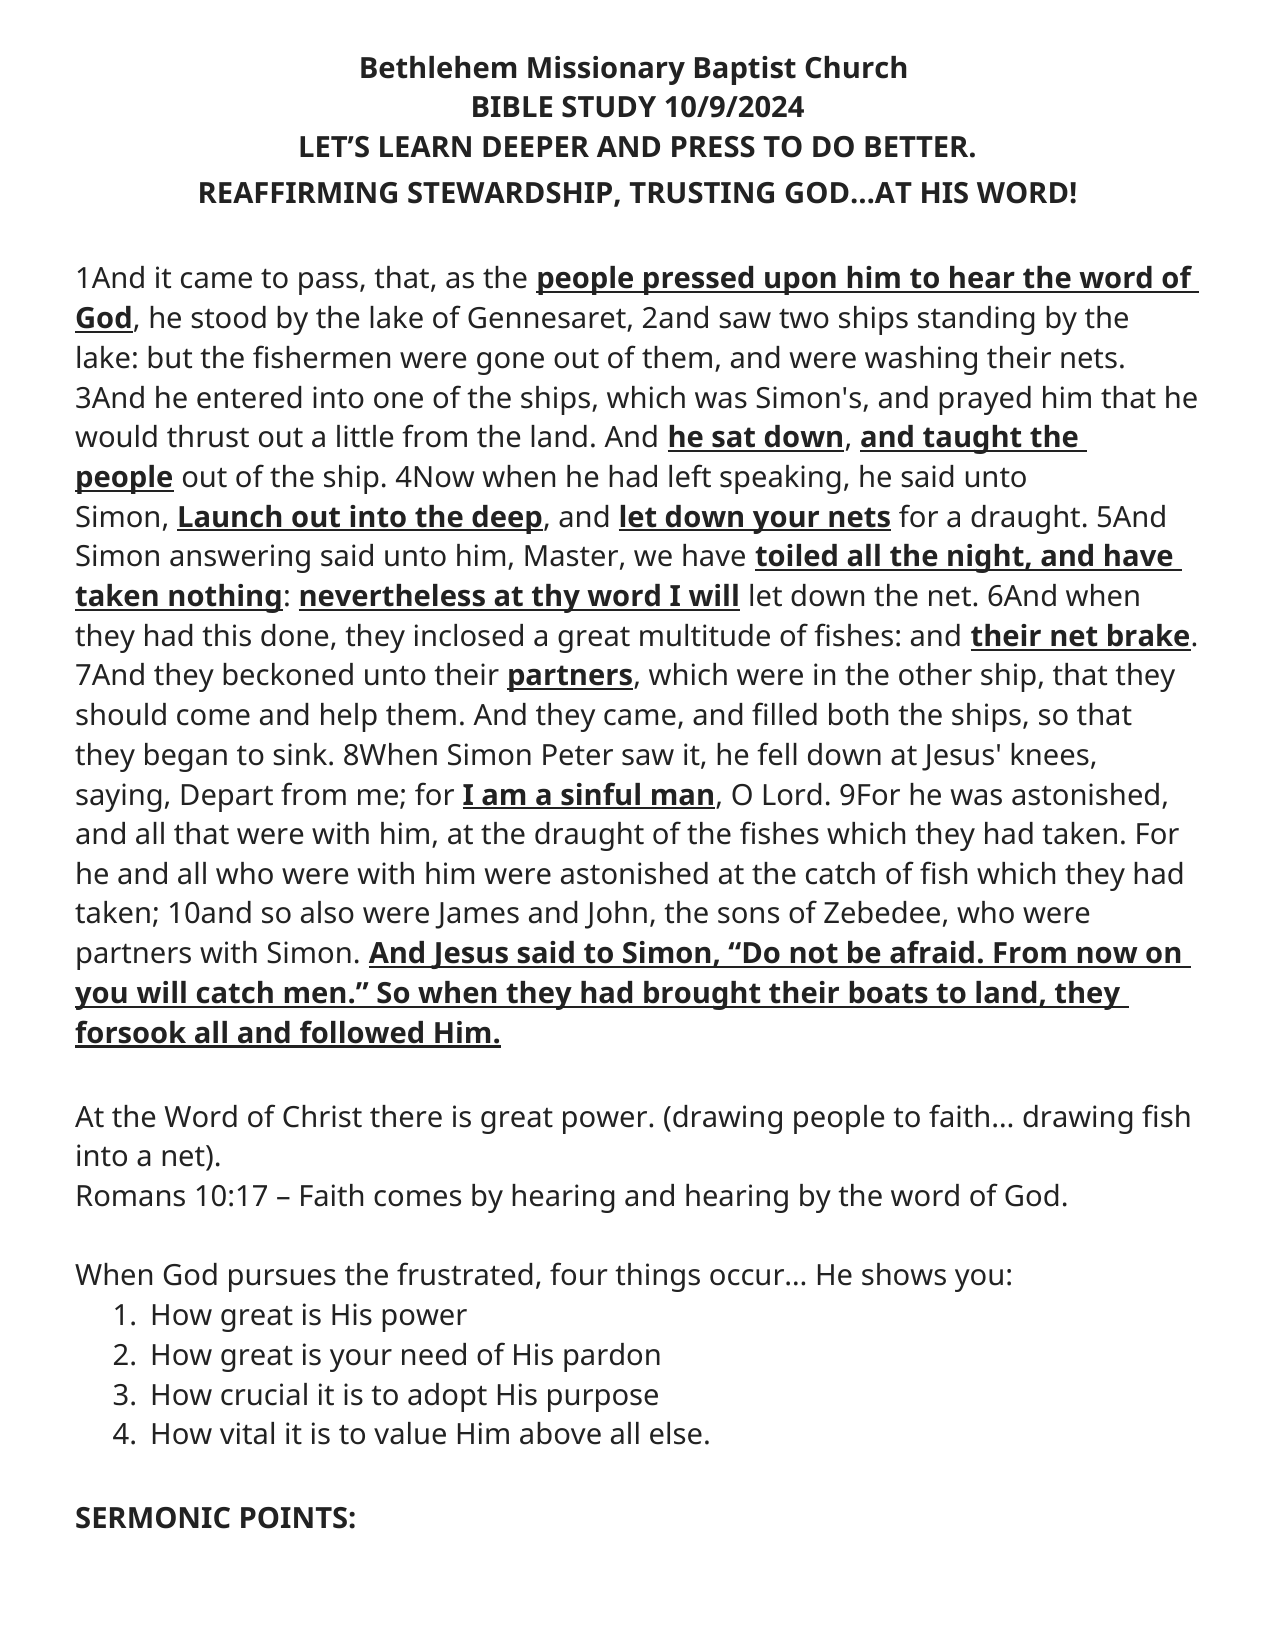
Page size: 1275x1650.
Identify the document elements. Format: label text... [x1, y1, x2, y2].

list How crucial it is to adopt His purpose [112, 1374, 1200, 1413]
text When God pursues the frustrated, four things occur… He shows you: [75, 1255, 1200, 1294]
text Romans 10:17 – Faith comes by hearing and hearing by the word of God. [75, 1175, 1200, 1215]
text SERMONIC POINTS: [75, 1497, 1200, 1537]
text REAFFIRMING STEWARDSHIP, TRUSTING GOD…AT HIS WORD! [75, 172, 1200, 212]
list How great is your need of His pardon [112, 1334, 1200, 1374]
list How vital it is to value Him above all else. [112, 1413, 1200, 1453]
text At the Word of Christ there is great power. (drawing people to faith… drawing fish into a net). [75, 1096, 1200, 1175]
text LET’S LEARN DEEPER AND PRESS TO DO BETTER. [75, 126, 1200, 166]
text 1And it came to pass, that, as the people pressed upon him to hear the word of God, he stood by the lake of Gennesaret, 2and saw two ships standing by the lake: but the fishermen were gone out of them, and were washing their nets. 3And he entered into one of the ships, which was Simon's, and prayed him that he would thrust out a little from the land. And he sat down, and taught the people out of the ship. 4Now when he had left speaking, he said unto Simon, Launch out into the deep, and let down your nets for a draught. 5And Simon answering said unto him, Master, we have toiled all the night, and have taken nothing: nevertheless at thy word I will let down the net. 6And when they had this done, they inclosed a great multitude of fishes: and their net brake. 7And they beckoned unto their partners, which were in the other ship, that they should come and help them. And they came, and filled both the ships, so that they began to sink. 8When Simon Peter saw it, he fell down at Jesus' knees, saying, Depart from me; for I am a sinful man, O Lord. 9For he was astonished, and all that were with him, at the draught of the fishes which they had taken. For he and all who were with him were astonished at the catch of fish which they had taken; 10and so also were James and John, the sons of Zebedee, who were partners with Simon. And Jesus said to Simon, “Do not be afraid. From now on you will catch men.” So when they had brought their boats to land, they forsook all and followed Him. [75, 258, 1200, 1052]
list How great is His power [112, 1294, 1200, 1334]
text Bethlehem Missionary Baptist Church BIBLE STUDY 10/9/2024 [75, 47, 1200, 126]
